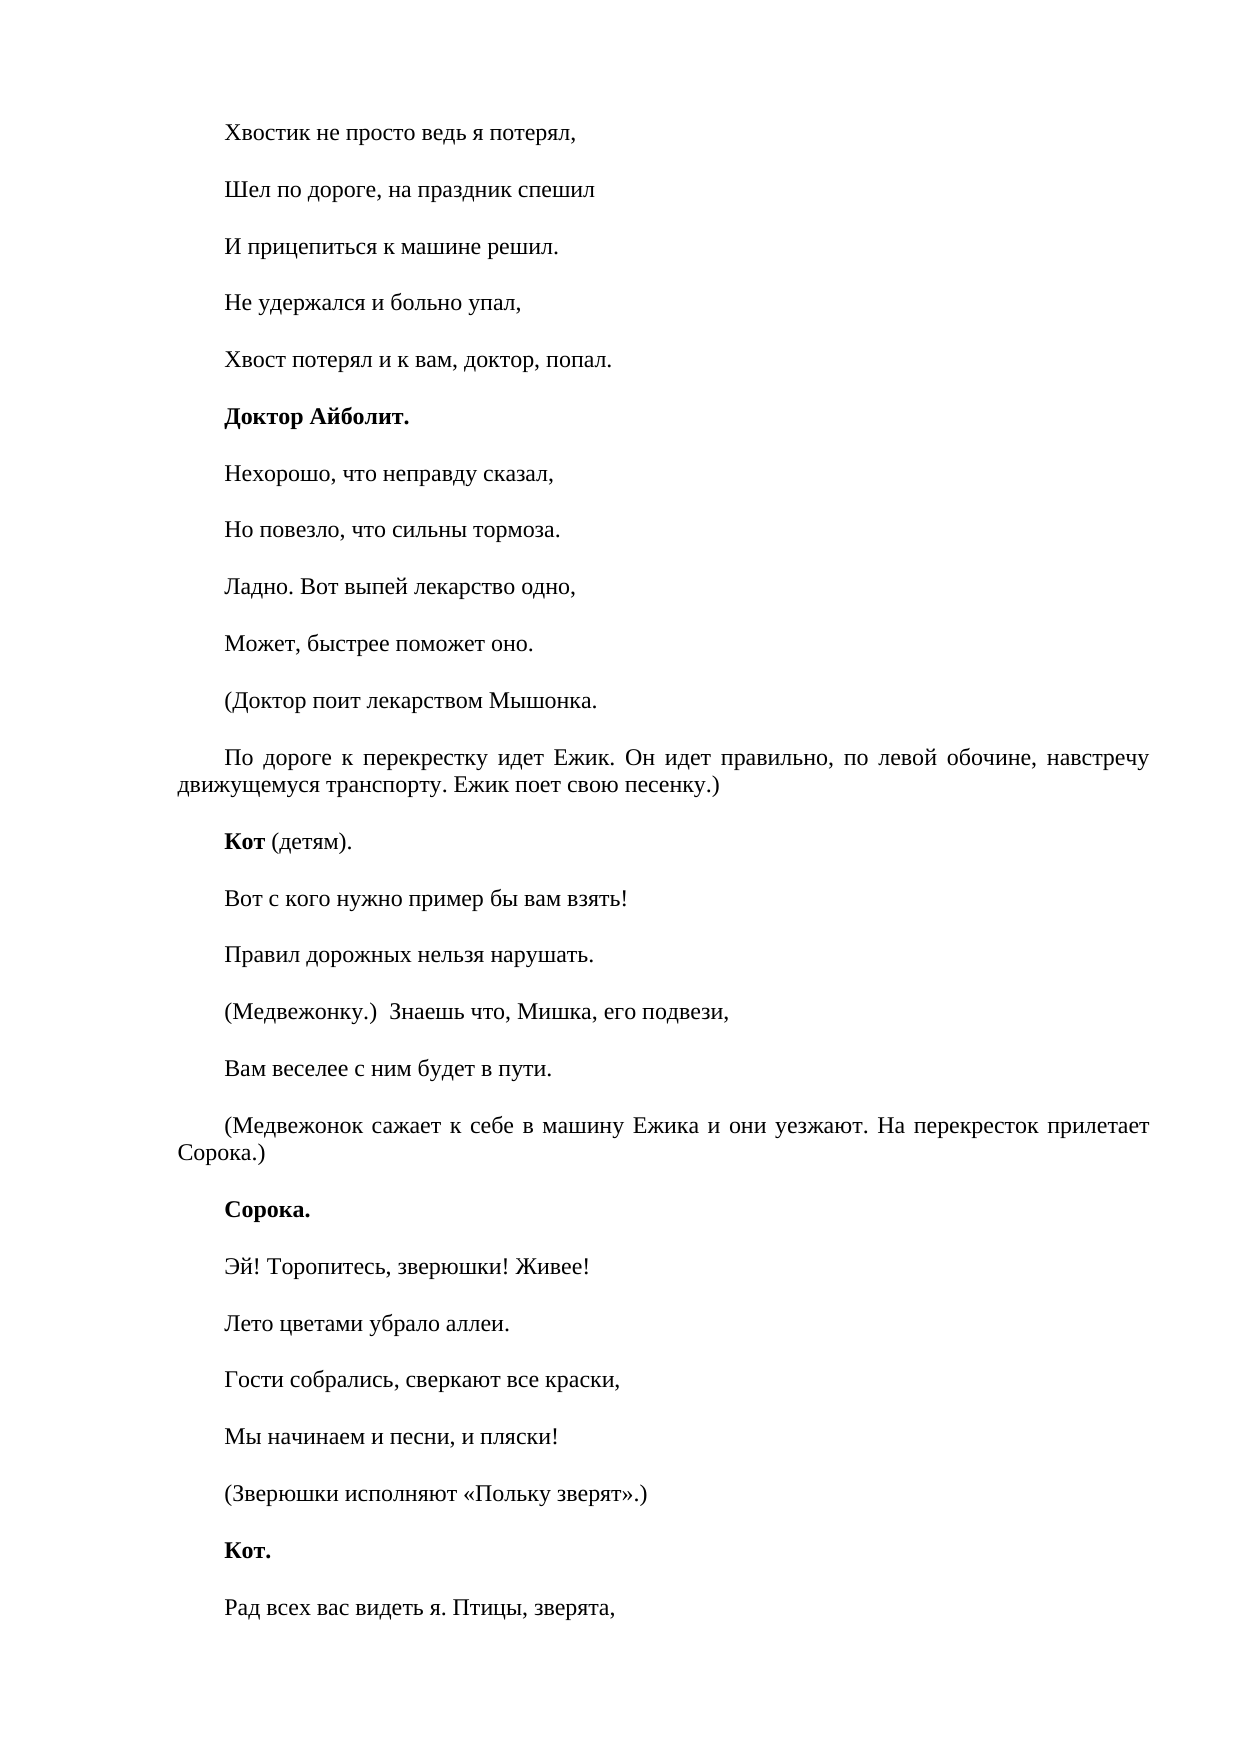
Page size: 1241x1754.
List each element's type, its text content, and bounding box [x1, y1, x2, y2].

text По дороге к перекрестку идет Ежик. Он идет правильно, по левой обочине, навстречу движущемуся транспорту. Ежик поет свою песенку.) [177, 743, 1152, 798]
text Доктор Айболит. [177, 402, 1152, 429]
text Ладно. Вот выпей лекарство одно, [177, 572, 1152, 600]
text Шел по дороге, на праздник спешил [177, 175, 1152, 202]
text Хвост потерял и к вам, доктор, попал. [177, 345, 1152, 373]
text Эй! Торопитесь, зверюшки! Живее! [177, 1252, 1152, 1279]
text (Зверюшки исполняют «Польку зверят».) [177, 1479, 1152, 1507]
text Не удержался и больно упал, [177, 288, 1152, 316]
text И прицепиться к машине решил. [177, 232, 1152, 259]
text Кот. [177, 1536, 1152, 1563]
text (Медвежонку.) Знаешь что, Мишка, его подвези, [177, 997, 1152, 1025]
text Кот (детям). [177, 827, 1152, 854]
text Правил дорожных нельзя нарушать. [177, 941, 1152, 968]
text Мы начинаем и песни, и пляски! [177, 1422, 1152, 1450]
text Вот с кого нужно пример бы вам взять! [177, 884, 1152, 911]
text Сорока. [177, 1195, 1152, 1223]
text Но повезло, что сильны тормоза. [177, 516, 1152, 543]
text (Доктор поит лекарством Мышонка. [177, 686, 1152, 713]
text Гости собрались, сверкают все краски, [177, 1366, 1152, 1393]
text Лето цветами убрало аллеи. [177, 1309, 1152, 1336]
text Рад всех вас видеть я. Птицы, зверята, [177, 1593, 1152, 1620]
text Может, быстрее поможет оно. [177, 629, 1152, 657]
text Вам веселее с ним будет в пути. [177, 1054, 1152, 1082]
text Нехорошо, что неправду сказал, [177, 459, 1152, 486]
text Хвостик не просто ведь я потерял, [177, 118, 1152, 146]
text (Медвежонок сажает к себе в машину Ежика и они уезжают. На перекресток прилетает Сорока.) [177, 1111, 1152, 1166]
